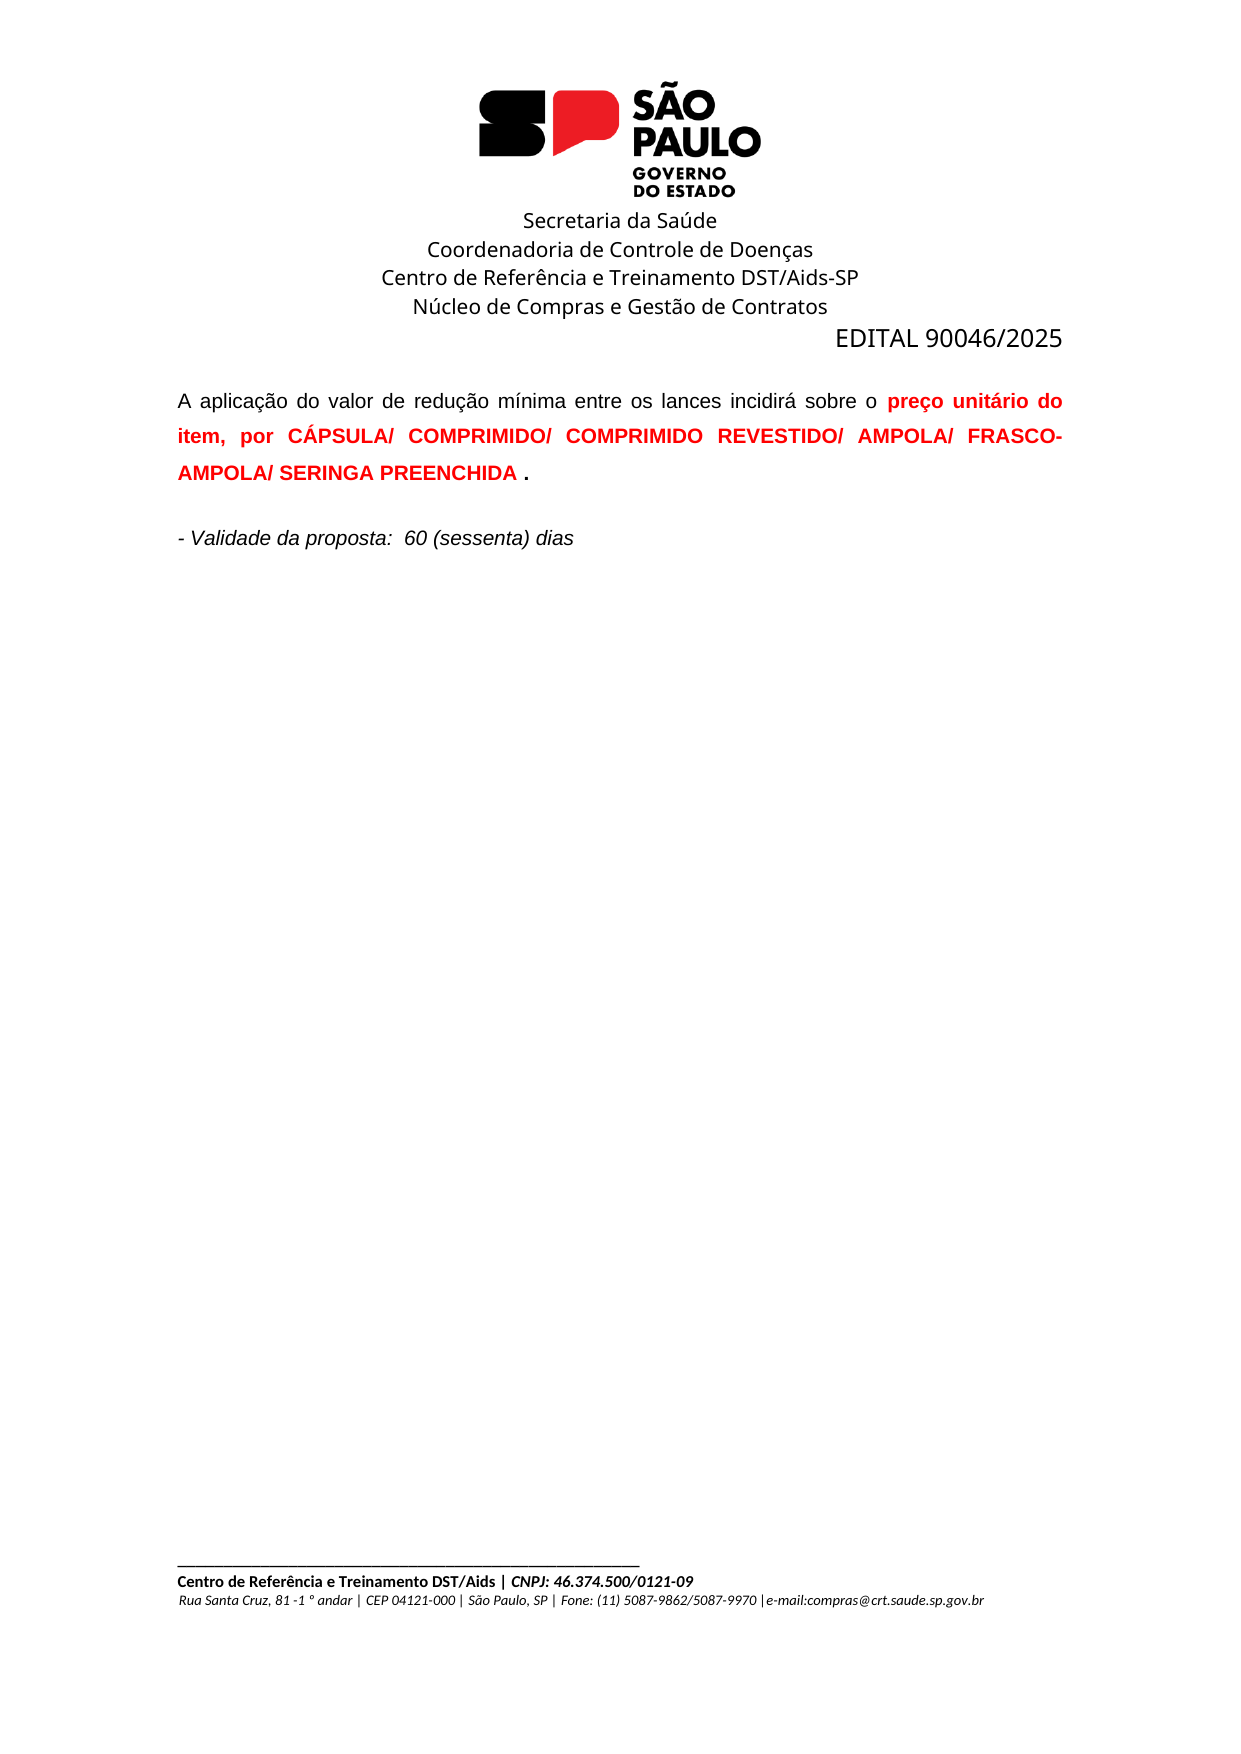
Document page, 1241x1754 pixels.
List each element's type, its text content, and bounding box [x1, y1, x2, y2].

text - Validade da proposta: 60 (sessenta) dias [177, 525, 1063, 549]
picture [474, 73, 767, 207]
text A aplicação do valor de redução mínima entre os lances incidirá sobre o preço unitário do item, por CÁPSULA/ COMPRIMIDO/ COMPRIMIDO REVESTIDO/ AMPOLA/ FRASCO-AMPOLA/ SERINGA PREENCHIDA . [177, 388, 1063, 484]
